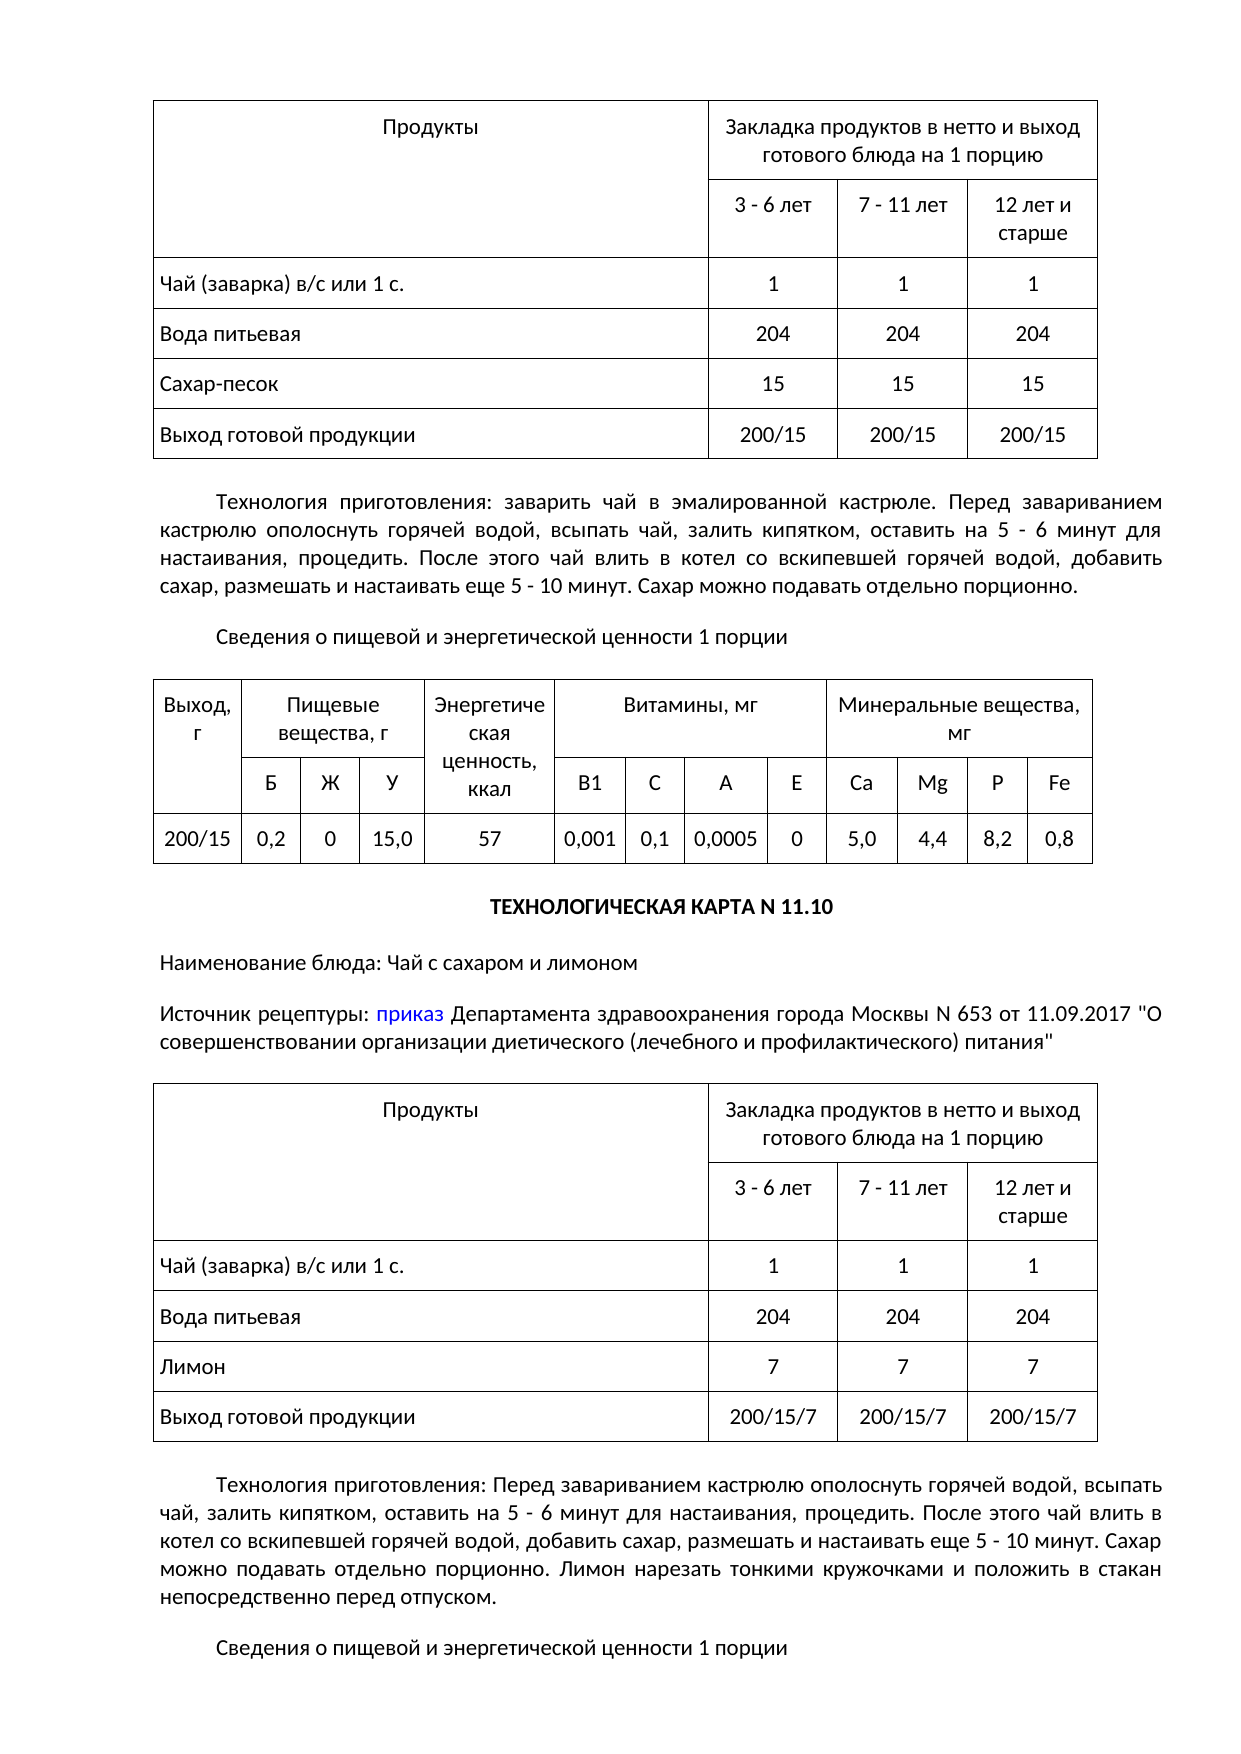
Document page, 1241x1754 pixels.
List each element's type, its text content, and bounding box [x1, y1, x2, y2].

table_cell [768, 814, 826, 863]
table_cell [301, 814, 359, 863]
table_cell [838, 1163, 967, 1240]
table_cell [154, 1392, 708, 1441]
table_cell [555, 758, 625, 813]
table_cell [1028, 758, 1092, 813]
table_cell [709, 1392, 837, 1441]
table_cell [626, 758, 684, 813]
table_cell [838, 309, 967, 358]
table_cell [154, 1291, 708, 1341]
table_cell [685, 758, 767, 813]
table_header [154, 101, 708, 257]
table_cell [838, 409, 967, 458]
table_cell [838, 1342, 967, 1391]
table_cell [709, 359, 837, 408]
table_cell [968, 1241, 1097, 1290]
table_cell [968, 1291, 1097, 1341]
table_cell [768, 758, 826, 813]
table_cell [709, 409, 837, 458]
text Сведения о пищевой и энергетической ценности 1 порции [159, 1633, 1163, 1661]
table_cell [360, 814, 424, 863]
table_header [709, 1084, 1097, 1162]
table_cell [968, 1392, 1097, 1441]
text Технология приготовления: Перед завариванием кастрюлю ополоснуть горячей водой, всыпать чай, залить кипятком, оставить на 5 - 6 минут для настаивания, процедить. После этого чай влить в котел со вскипевшей горячей водой, добавить сахар, размешать и настаивать еще 5 - 10 минут. Сахар можно подавать отдельно порционно. Лимон нарезать тонкими кружочками и положить в стакан непосредственно перед отпуском. [159, 1470, 1163, 1610]
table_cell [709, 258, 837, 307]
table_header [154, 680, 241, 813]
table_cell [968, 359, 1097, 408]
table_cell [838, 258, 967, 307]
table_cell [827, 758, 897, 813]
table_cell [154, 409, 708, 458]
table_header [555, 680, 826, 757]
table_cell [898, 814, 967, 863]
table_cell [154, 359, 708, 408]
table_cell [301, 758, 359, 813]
text Источник рецептуры: приказ Департамента здравоохранения города Москвы N 653 от 11.09.2017 "О совершенствовании организации диетического (лечебного и профилактического) питания" [159, 999, 1163, 1055]
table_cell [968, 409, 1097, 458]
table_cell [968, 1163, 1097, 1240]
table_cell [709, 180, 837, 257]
text Сведения о пищевой и энергетической ценности 1 порции [159, 622, 1163, 650]
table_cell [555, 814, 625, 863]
text Наименование блюда: Чай с сахаром и лимоном [159, 948, 1163, 976]
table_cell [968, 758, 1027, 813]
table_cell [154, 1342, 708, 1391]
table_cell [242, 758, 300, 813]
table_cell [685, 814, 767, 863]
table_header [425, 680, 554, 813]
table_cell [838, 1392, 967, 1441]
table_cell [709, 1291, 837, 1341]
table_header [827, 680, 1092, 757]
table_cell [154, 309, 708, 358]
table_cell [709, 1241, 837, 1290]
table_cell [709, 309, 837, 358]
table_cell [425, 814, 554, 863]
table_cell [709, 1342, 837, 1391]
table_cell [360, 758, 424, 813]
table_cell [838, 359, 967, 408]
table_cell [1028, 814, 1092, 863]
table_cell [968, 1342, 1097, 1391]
text Технология приготовления: заварить чай в эмалированной кастрюле. Перед завариванием кастрюлю ополоснуть горячей водой, всыпать чай, залить кипятком, оставить на 5 - 6 минут для настаивания, процедить. После этого чай влить в котел со вскипевшей горячей водой, добавить сахар, размешать и настаивать еще 5 - 10 минут. Сахар можно подавать отдельно порционно. [159, 487, 1163, 599]
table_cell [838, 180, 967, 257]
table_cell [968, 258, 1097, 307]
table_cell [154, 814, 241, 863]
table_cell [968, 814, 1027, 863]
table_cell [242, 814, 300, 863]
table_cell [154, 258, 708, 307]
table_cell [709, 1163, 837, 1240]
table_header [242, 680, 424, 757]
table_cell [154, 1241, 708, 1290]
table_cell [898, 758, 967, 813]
title ТЕХНОЛОГИЧЕСКАЯ КАРТА N 11.10 [159, 892, 1163, 920]
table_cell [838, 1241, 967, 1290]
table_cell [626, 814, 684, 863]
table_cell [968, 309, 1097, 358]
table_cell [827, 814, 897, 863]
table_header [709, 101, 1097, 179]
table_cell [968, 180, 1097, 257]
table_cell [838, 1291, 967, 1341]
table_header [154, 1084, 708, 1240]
